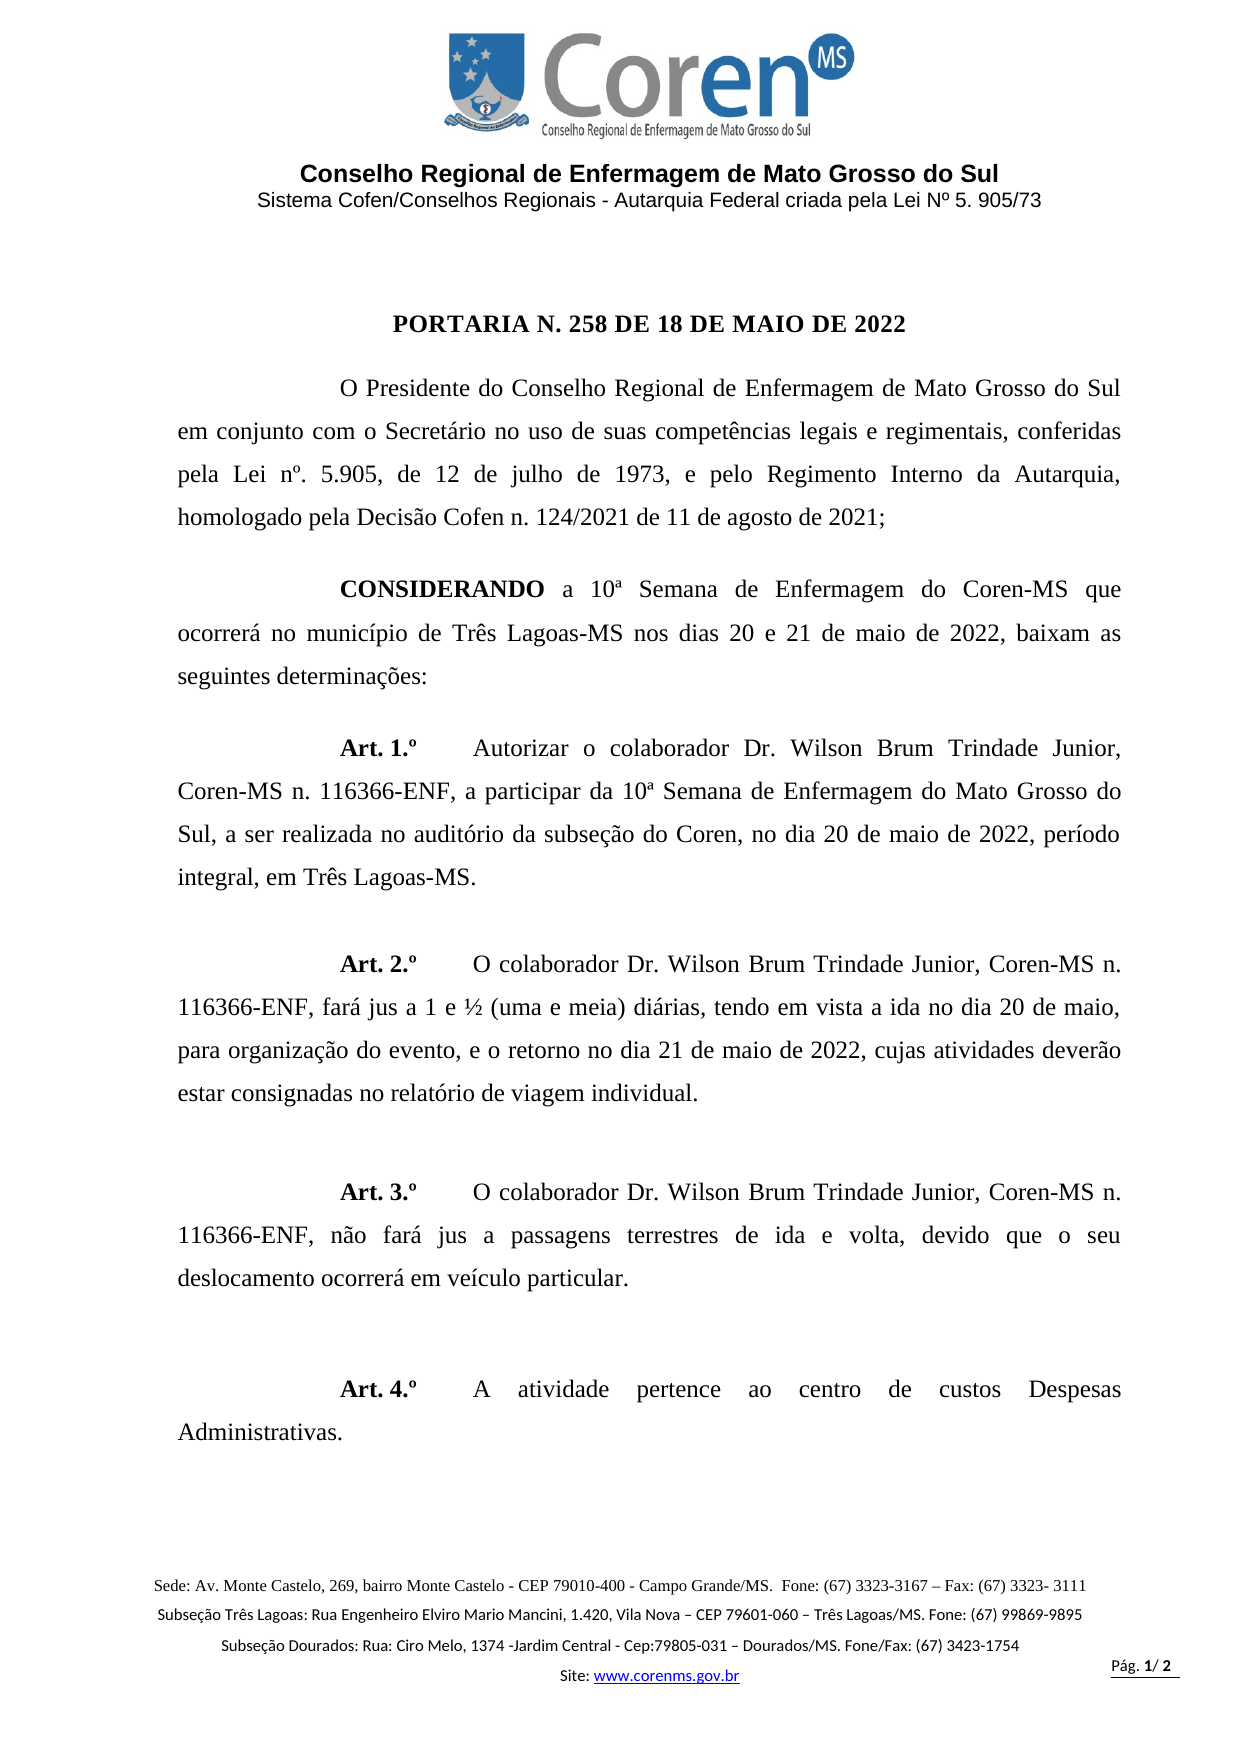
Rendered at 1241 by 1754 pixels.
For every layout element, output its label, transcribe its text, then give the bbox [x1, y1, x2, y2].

list O colaborador Dr. Wilson Brum Trindade Junior, Coren-MS n. 116366-ENF, não fará jus a passagens terrestres de ida e volta, devido que o seu deslocamento ocorrerá em veículo particular. [177, 1177, 1122, 1292]
title Portaria n. 258 de 18 de MAIO de 2022 [177, 309, 1122, 338]
list A atividade pertence ao centro de custos Despesas Administrativas. [177, 1374, 1122, 1446]
list O colaborador Dr. Wilson Brum Trindade Junior, Coren-MS n. 116366-ENF, fará jus a 1 e ½ (uma e meia) diárias, tendo em vista a ida no dia 20 de maio, para organização do evento, e o retorno no dia 21 de maio de 2022, cujas atividades deverão estar consignadas no relatório de viagem individual. [177, 949, 1122, 1107]
text O Presidente do Conselho Regional de Enfermagem de Mato Grosso do Sul em conjunto com o Secretário no uso de suas competências legais e regimentais, conferidas pela Lei nº. 5.905, de 12 de julho de 1973, e pelo Regimento Interno da Autarquia, homologado pela Decisão Cofen n. 124/2021 de 11 de agosto de 2021; [177, 373, 1122, 531]
text CONSIDERANDO a 10ª Semana de Enfermagem do Coren-MS que ocorrerá no município de Três Lagoas-MS nos dias 20 e 21 de maio de 2022, baixam as seguintes determinações: [177, 574, 1122, 689]
picture [442, 30, 857, 143]
list Autorizar o colaborador Dr. Wilson Brum Trindade Junior, Coren-MS n. 116366-ENF, a participar da 10ª Semana de Enfermagem do Mato Grosso do Sul, a ser realizada no auditório da subseção do Coren, no dia 20 de maio de 2022, período integral, em Três Lagoas-MS. [177, 733, 1122, 891]
